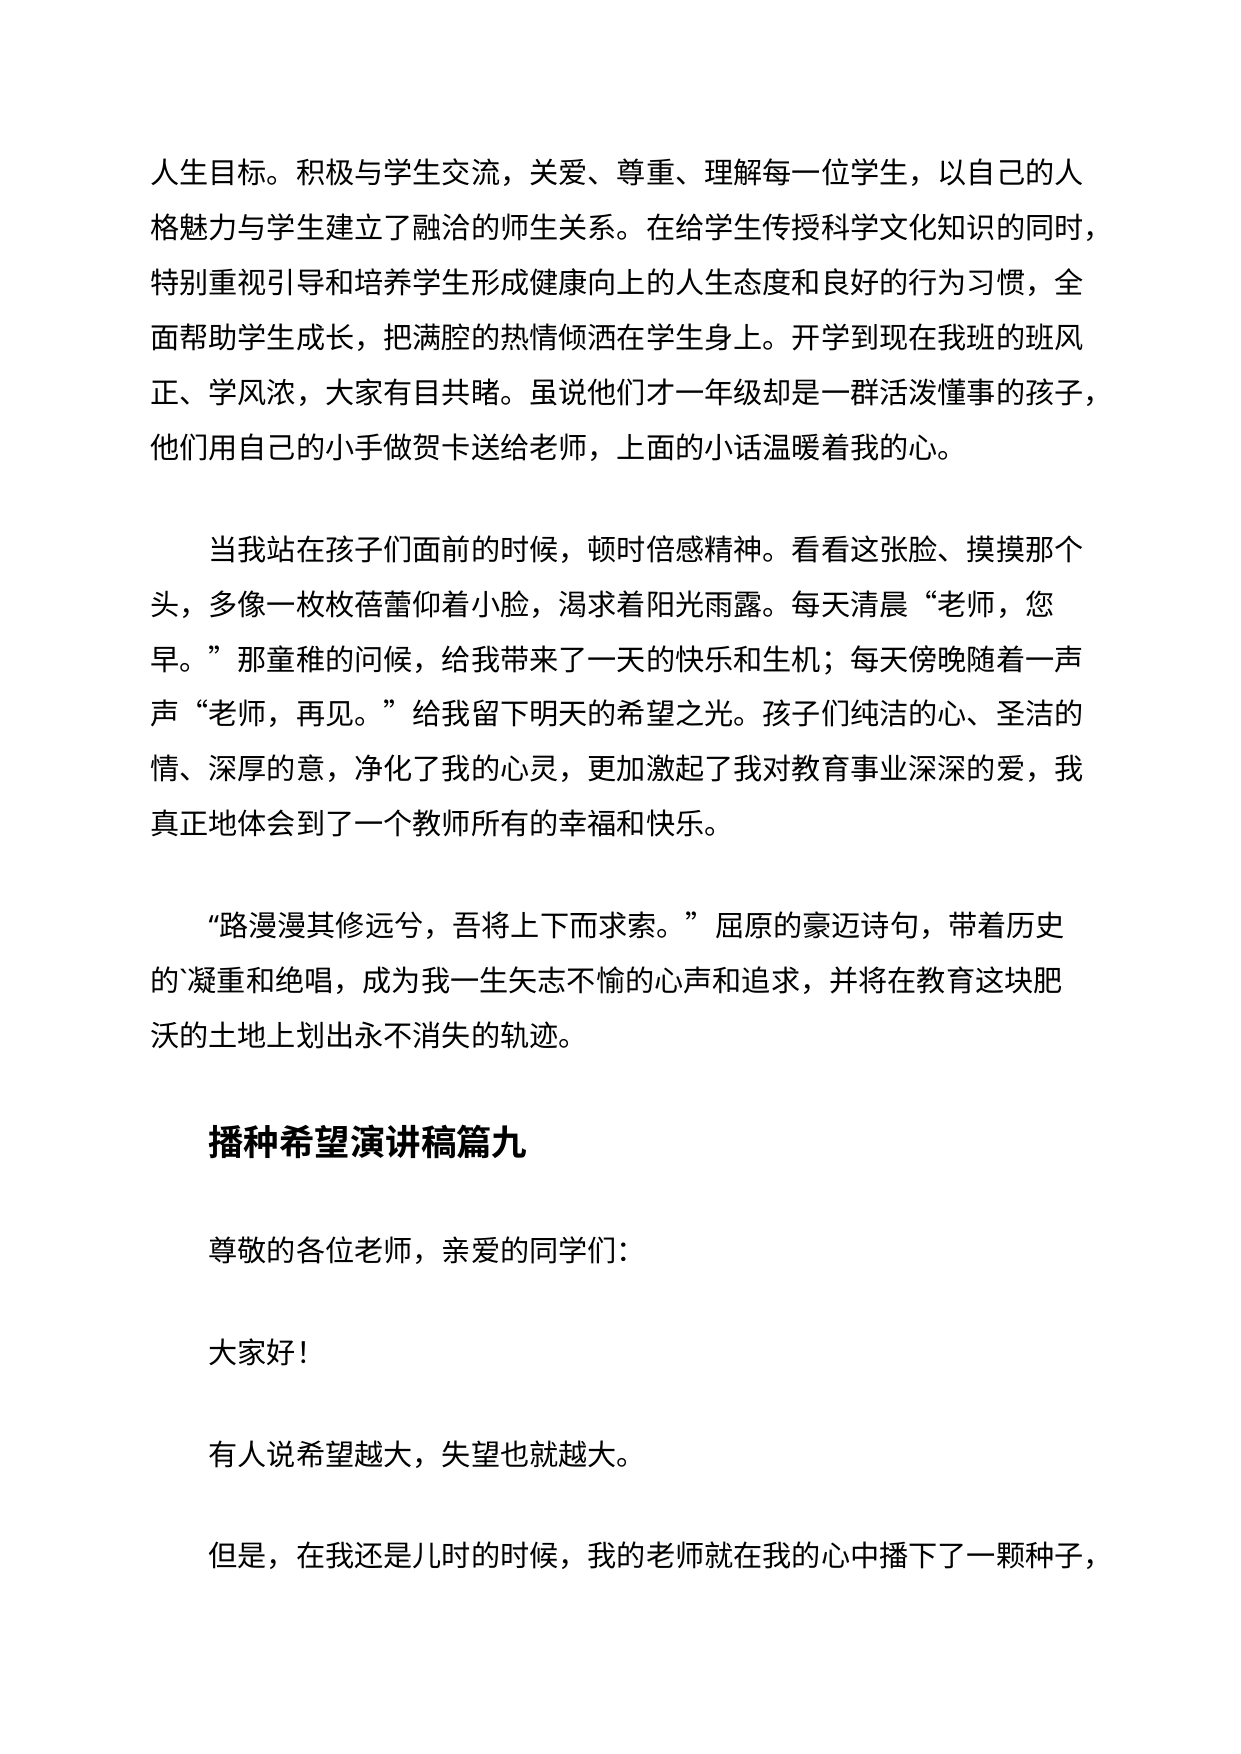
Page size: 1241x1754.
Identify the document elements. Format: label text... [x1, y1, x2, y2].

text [150, 150, 1090, 467]
text 当我站在孩子们面前的时候，顿时倍感精神。看看这张脸、摸摸那个头，多像一枚枚蓓蕾仰着小脸，渴求着阳光雨露。每天清晨“老师，您早。”那童稚的问候，给我带来了一天的快乐和生机；每天傍晚随着一声声“老师，再见。”给我留下明天的希望之光。孩子们纯洁的心、圣洁的情、深厚的意，净化了我的心灵，更加激起了我对教育事业深深的爱，我真正地体会到了一个教师所有的幸福和快乐。 [150, 526, 1090, 843]
text 有人说希望越大，失望也就越大。 [150, 1431, 1090, 1473]
text “路漫漫其修远兮，吾将上下而求索。”屈原的豪迈诗句，带着历史的`凝重和绝唱，成为我一生矢志不愉的心声和追求，并将在教育这块肥沃的土地上划出永不消失的轨迹。 [150, 902, 1090, 1055]
text 播种希望演讲稿篇九 [150, 1114, 1090, 1166]
text 尊敬的各位老师，亲爱的同学们： [150, 1228, 1090, 1270]
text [150, 1533, 1090, 1575]
text 大家好！ [150, 1329, 1090, 1372]
